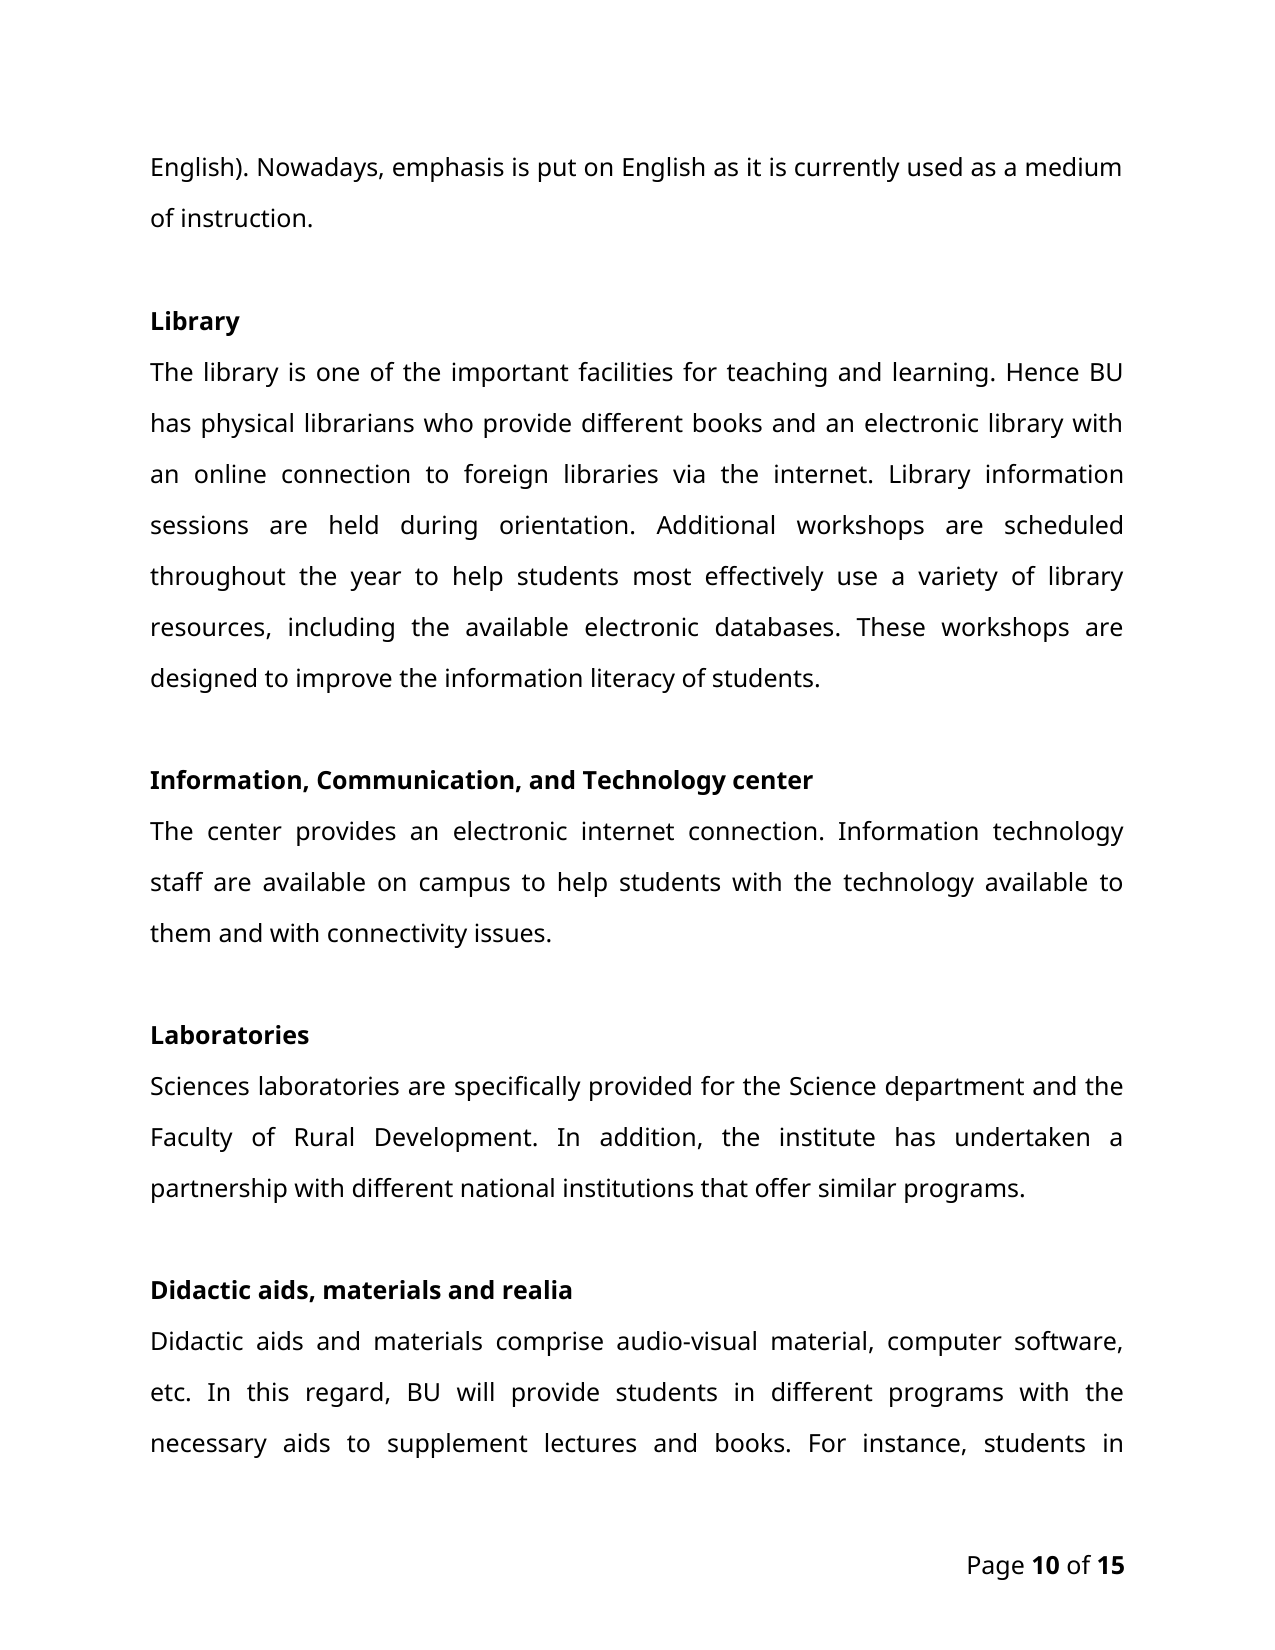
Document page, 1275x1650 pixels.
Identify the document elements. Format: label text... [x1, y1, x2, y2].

text The center provides an electronic internet connection. Information technology staff are available on campus to help students with the technology available to them and with connectivity issues. [150, 813, 1125, 950]
text Sciences laboratories are specifically provided for the Science department and the Faculty of Rural Development. In addition, the institute has undertaken a partnership with different national institutions that offer similar programs. [150, 1069, 1125, 1205]
text Library [150, 303, 1125, 337]
text Laboratories [150, 1018, 1125, 1052]
text Information, Communication, and Technology center [150, 762, 1125, 797]
text Didactic aids, materials and realia [150, 1273, 1125, 1307]
text The library is one of the important facilities for teaching and learning. Hence BU has physical librarians who provide different books and an electronic library with an online connection to foreign libraries via the internet. Library information sessions are held during orientation. Additional workshops are scheduled throughout the year to help students most effectively use a variety of library resources, including the available electronic databases. These workshops are designed to improve the information literacy of students. [150, 354, 1125, 694]
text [150, 150, 1125, 235]
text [150, 1324, 1125, 1460]
